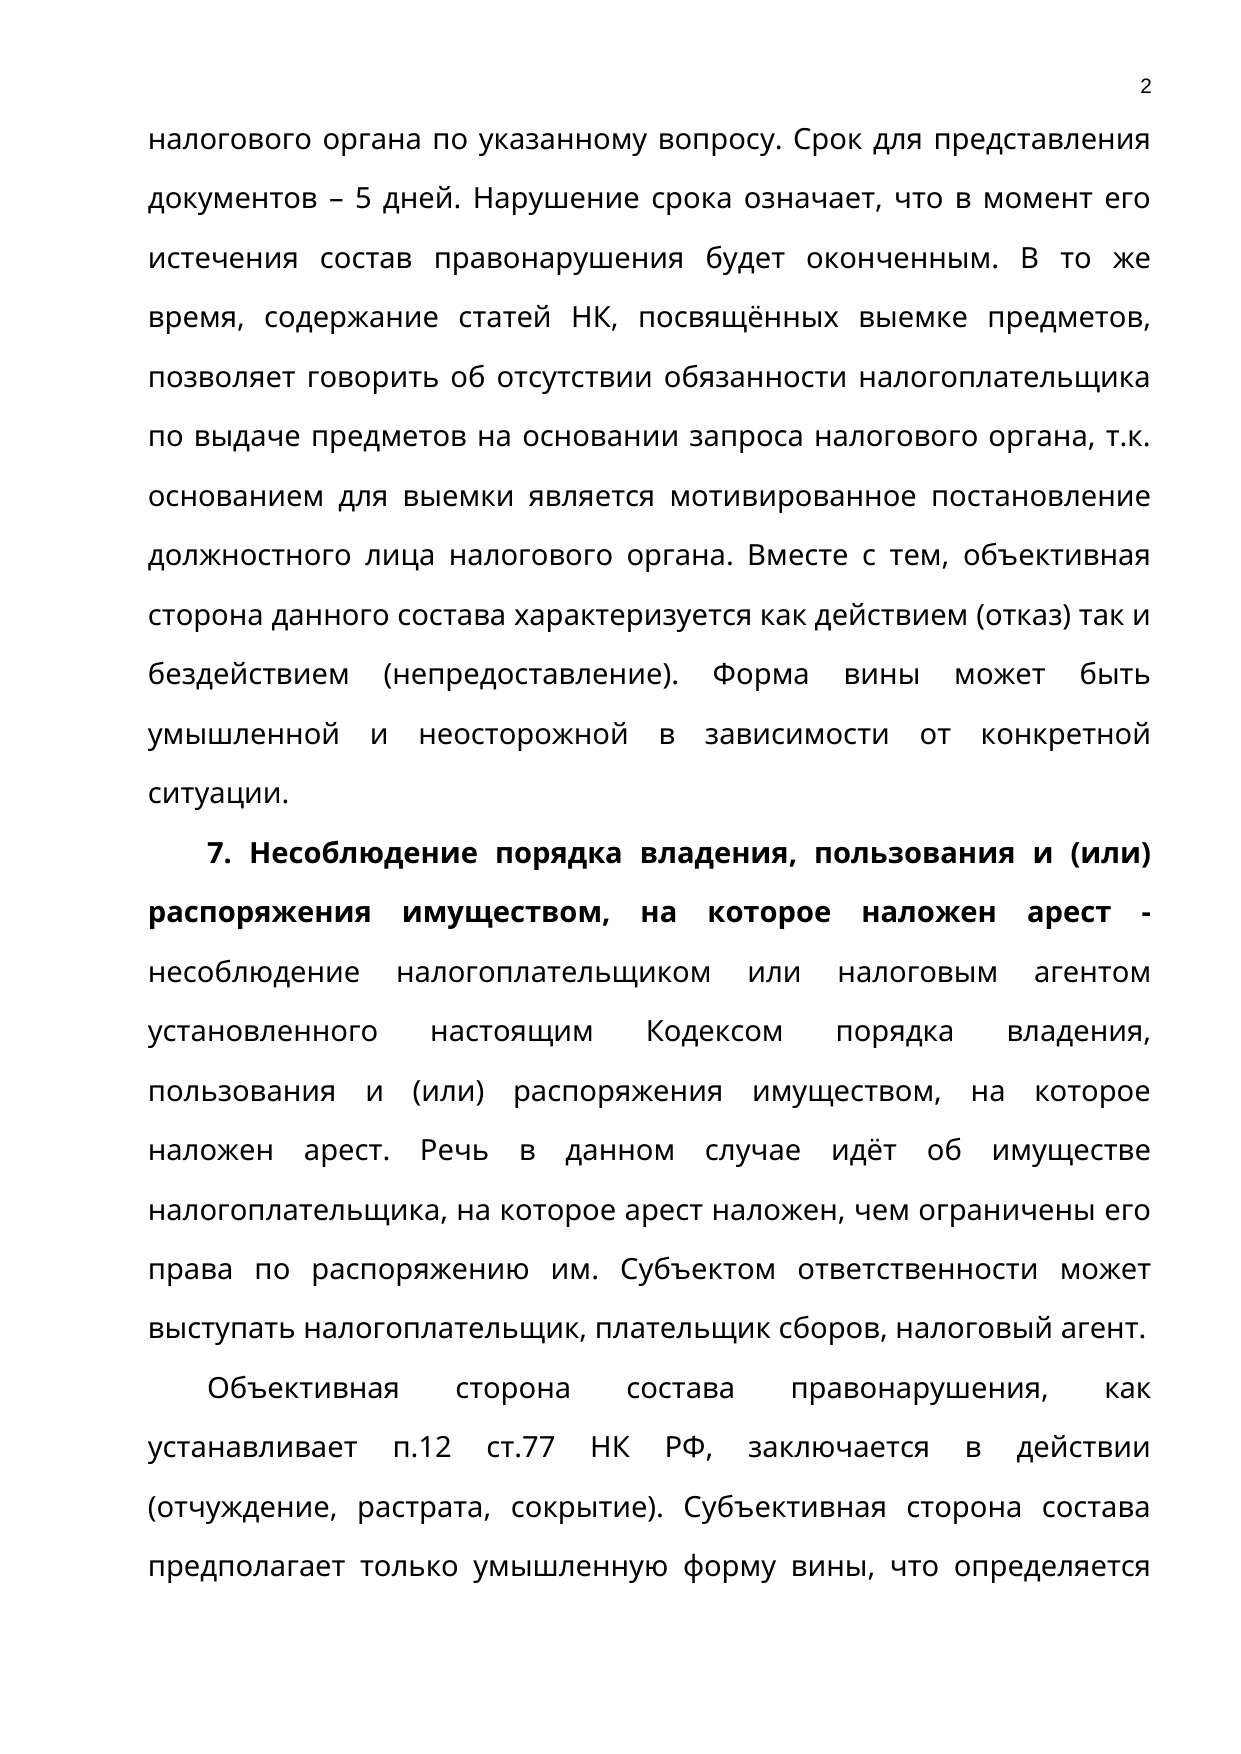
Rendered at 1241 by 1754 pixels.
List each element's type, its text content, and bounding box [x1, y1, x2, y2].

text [148, 1367, 1152, 1585]
text 7. Несоблюдение порядка владения, пользования и (или) распоряжения имуществом, на которое наложен арест - несоблюдение налогоплательщиком или налоговым агентом установленного настоящим Кодексом порядка владения, пользования и (или) распоряжения имуществом, на которое наложен арест. Речь в данном случае идёт об имуществе налогоплательщика, на которое арест наложен, чем ограничены его права по распоряжению им. Субъектом ответственности может выступать налогоплательщик, плательщик сборов, налоговый агент. [148, 832, 1152, 1347]
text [148, 118, 1152, 812]
